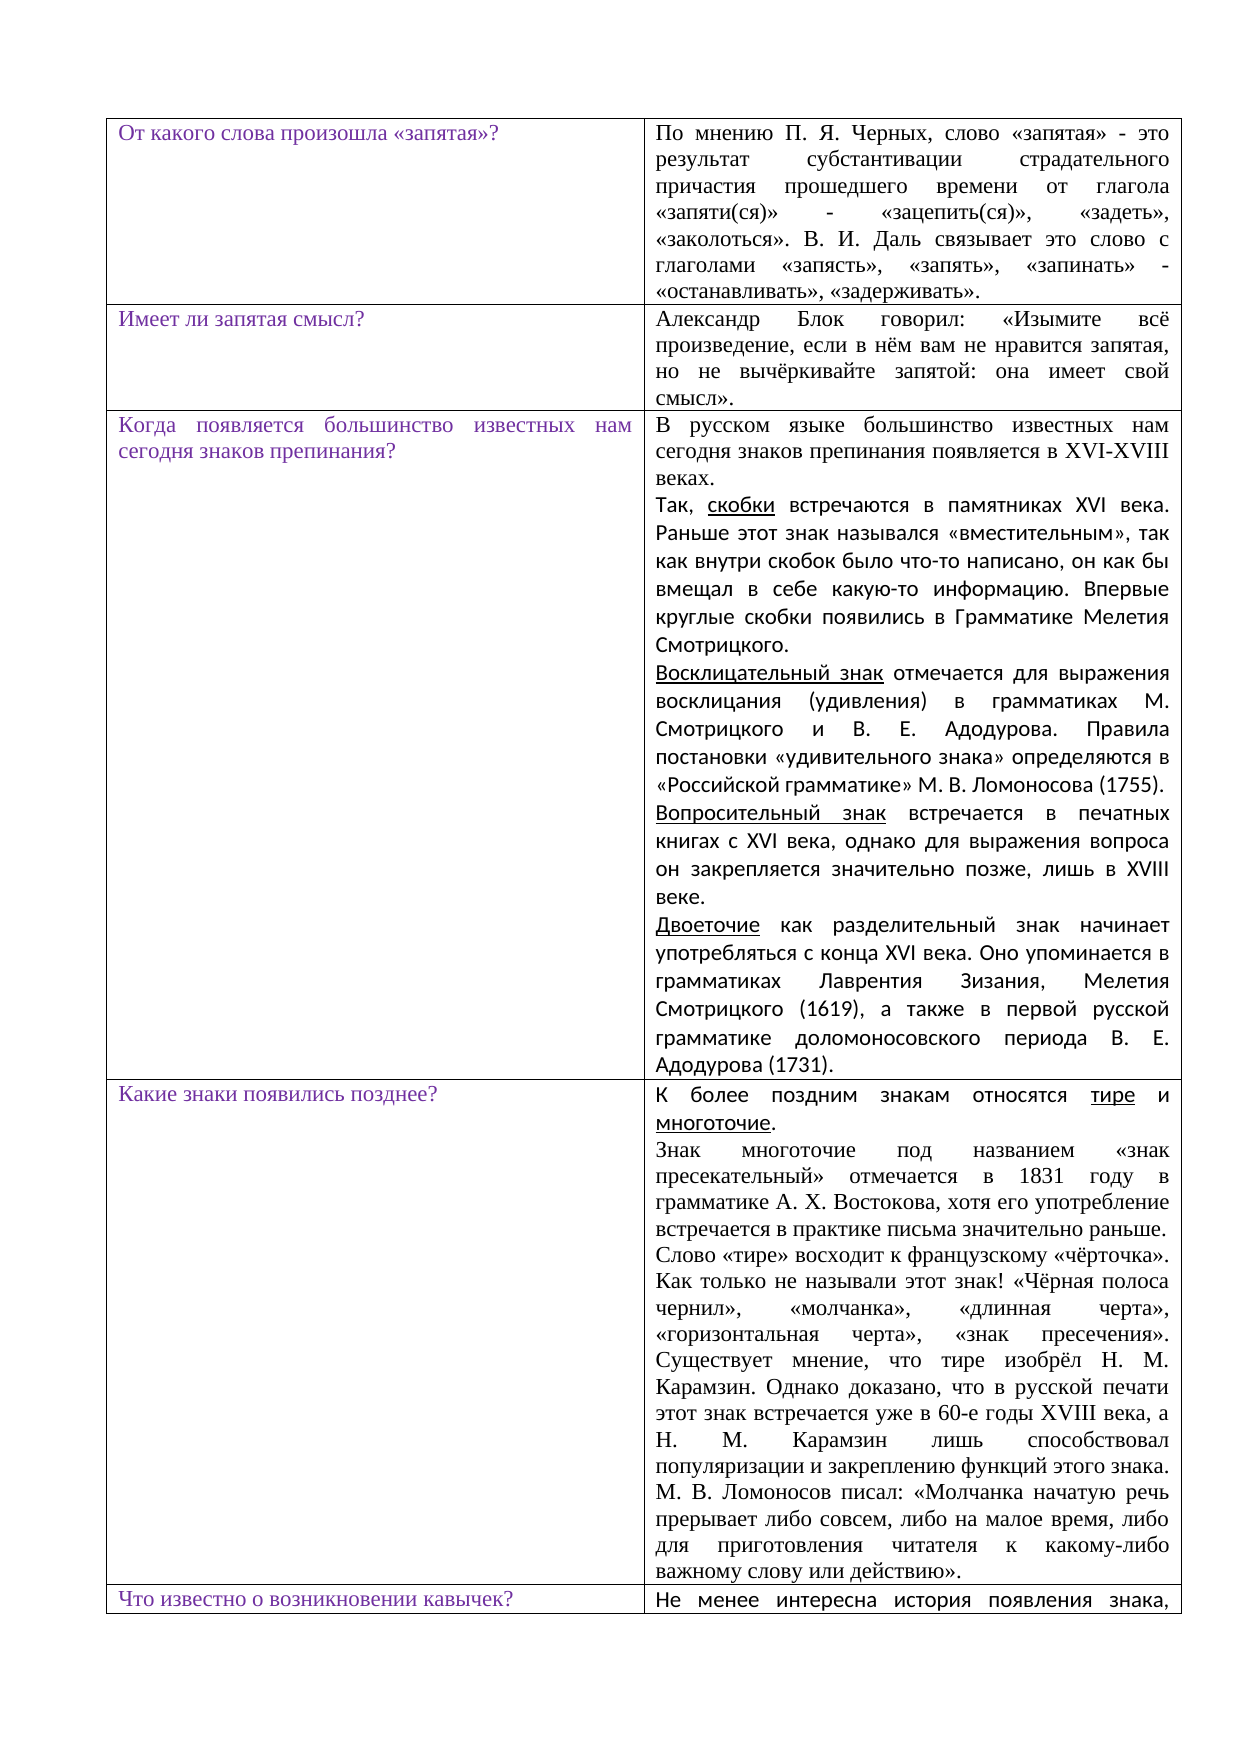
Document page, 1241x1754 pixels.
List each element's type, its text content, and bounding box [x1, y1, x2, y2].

table_cell Когда появляется большинство известных нам сегодня знаков препинания? [107, 411, 644, 1079]
table_cell Александр Блок говорил: «Изымите всё произведение, если в нём вам не нравится запятая, но не вычёркивайте запятой: она имеет свой смысл». [645, 305, 1181, 410]
table_cell В русском языке большинство известных нам сегодня знаков препинания появляется в XVI-XVIII веках. Так, скобки встречаются в памятниках XVI века. Раньше этот знак назывался «вместительным», так как внутри скобок было что-то написано, он как бы вмещал в себе какую-то информацию. Впервые круглые скобки появились в Грамматике Мелетия Смотрицкого. Восклицательный знак отмечается для выражения восклицания (удивления) в грамматиках М. Смотрицкого и В. Е. Адодурова. Правила постановки «удивительного знака» определяются в «Российской грамматике» М. В. Ломоносова (1755). Вопросительный знак встречается в печатных книгах с XVI века, однако для выражения вопроса он закрепляется значительно позже, лишь в XVIII веке. Двоеточие как разделительный знак начинает употребляться с конца XVI века. Оно упоминается в грамматиках Лаврентия Зизания, Мелетия Смотрицкого (1619), а также в первой русской грамматике доломоносовского периода В. Е. Адодурова (1731). [645, 411, 1181, 1079]
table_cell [645, 1585, 1181, 1613]
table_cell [107, 1585, 644, 1613]
table_cell От какого слова произошла «запятая»? [107, 119, 644, 304]
table_cell К более поздним знакам относятся тире и многоточие. Знак многоточие под названием «знак пресекательный» отмечается в 1831 году в грамматике А. Х. Востокова, хотя его употребление встречается в практике письма значительно раньше. Слово «тире» восходит к французскому «чёрточка». Как только не называли этот знак! «Чёрная полоса чернил», «молчанка», «длинная черта», «горизонтальная черта», «знак пресечения». Существует мнение, что тире изобрёл Н. М. Карамзин. Однако доказано, что в русской печати этот знак встречается уже в 60-е годы XVIII века, а Н. М. Карамзин лишь способствовал популяризации и закреплению функций этого знака. М. В. Ломоносов писал: «Молчанка начатую речь прерывает либо совсем, либо на малое время, либо для приготовления читателя к какому-либо важному слову или действию». [645, 1080, 1181, 1584]
table_cell Какие знаки появились позднее? [107, 1080, 644, 1584]
table_cell Имеет ли запятая смысл? [107, 305, 644, 410]
table_cell По мнению П. Я. Черных, слово «запятая» - это результат субстантивации страдательного причастия прошедшего времени от глагола «запяти(ся)» - «зацепить(ся)», «задеть», «заколоться». В. И. Даль связывает это слово с глаголами «запясть», «запять», «запинать» - «останавливать», «задерживать». [645, 119, 1181, 304]
